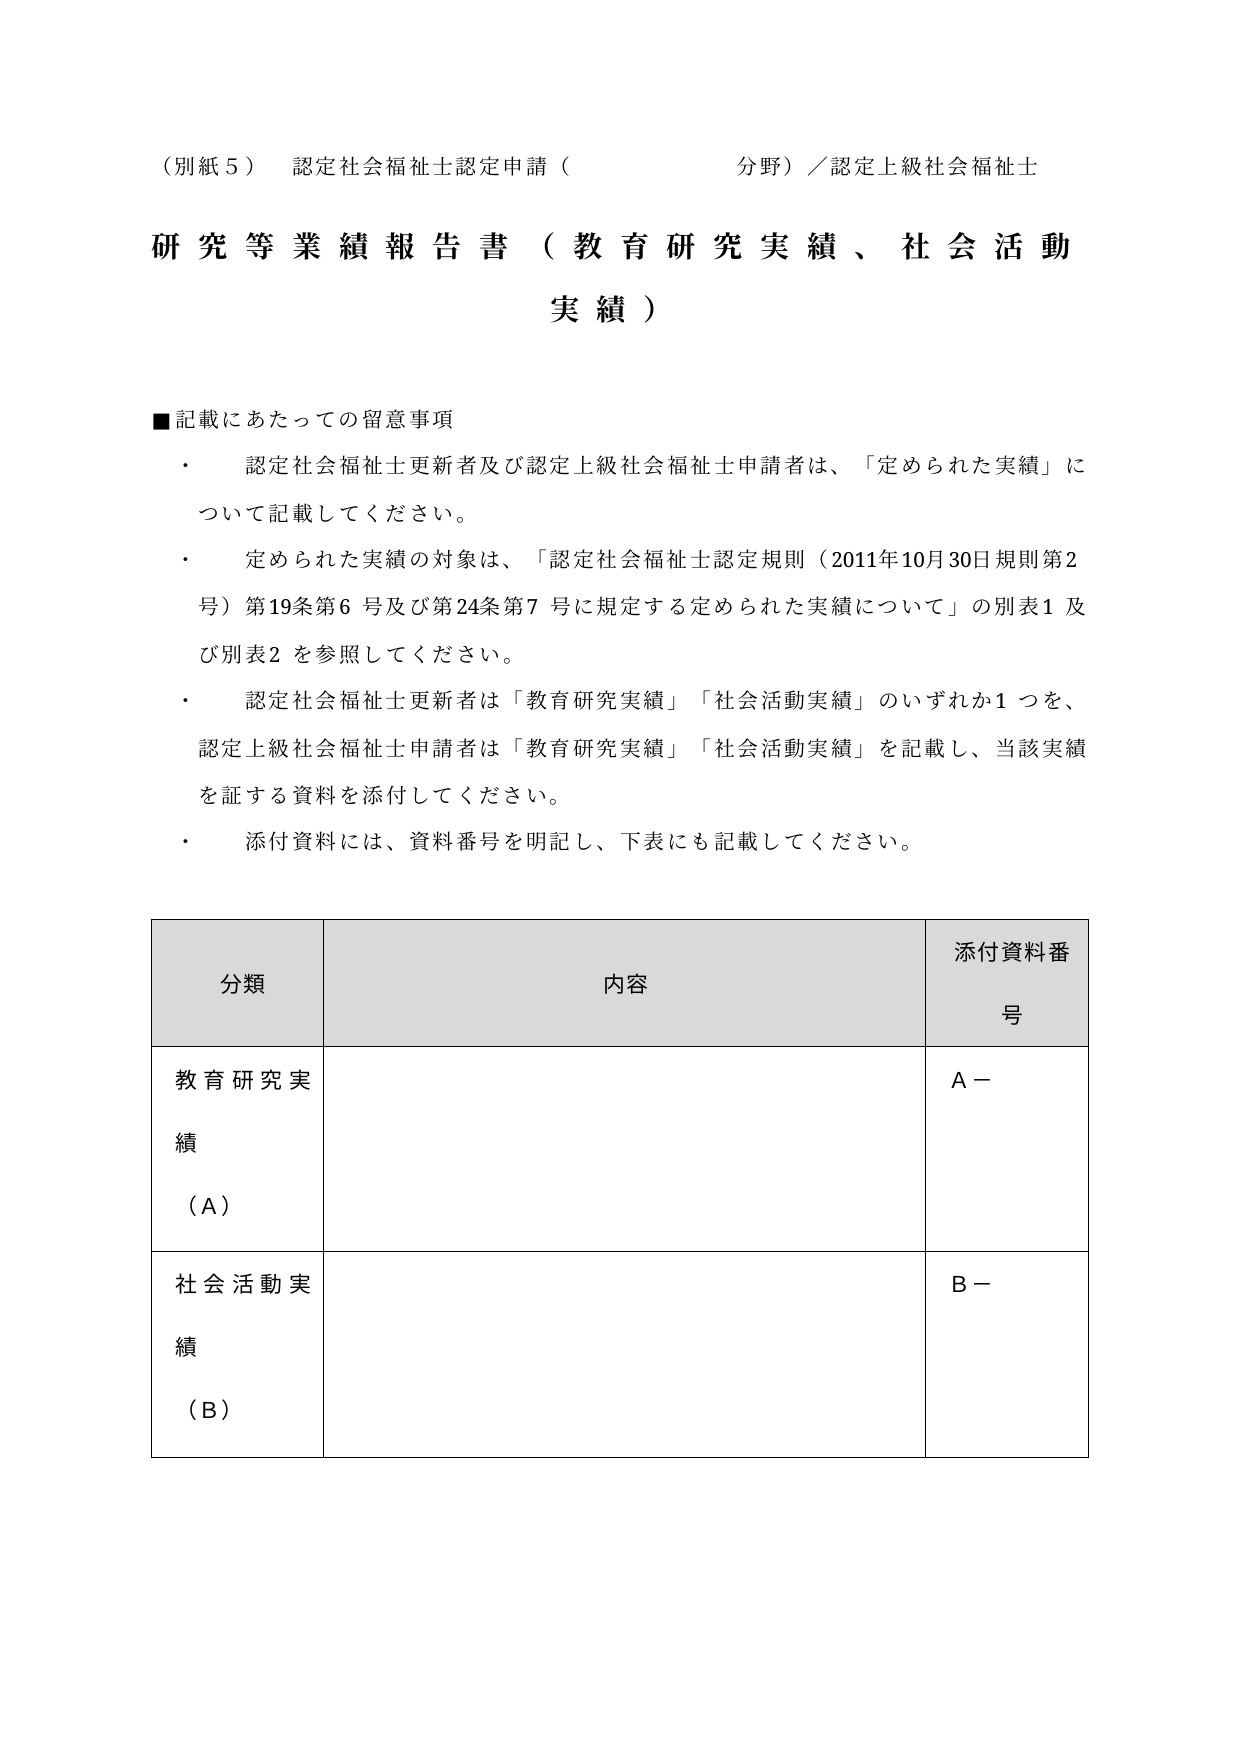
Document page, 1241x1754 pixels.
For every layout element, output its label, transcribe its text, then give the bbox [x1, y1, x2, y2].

table_cell 教育研究実績 （Ａ） [152, 1047, 323, 1251]
list 定められた実績の対象は、「認定社会福祉士認定規則（2011年10月30日規則第2号）第19条第6号及び第24条第7号に規定する定められた実績について」の別表1及び別表2を参照してください。 [166, 543, 1089, 669]
table_cell [324, 1047, 925, 1251]
table_cell [324, 1252, 925, 1457]
table_header 分類 [152, 920, 323, 1046]
table_cell Ａ－ [926, 1047, 1088, 1251]
table_cell 社会活動実績 （Ｂ） [152, 1252, 323, 1457]
list 認定社会福祉士更新者は「教育研究実績」「社会活動実績」のいずれか1つを、認定上級社会福祉士申請者は「教育研究実績」「社会活動実績」を記載し、当該実績を証する資料を添付してください。 [166, 684, 1089, 810]
text 研究等業績報告書（教育研究実績、社会活動実績） [151, 213, 1089, 339]
list 添付資料には、資料番号を明記し、下表にも記載してください。 [166, 825, 1089, 857]
text ■記載にあたっての留意事項 [151, 402, 1089, 434]
table_header 添付資料番号 [926, 920, 1088, 1046]
table_header 内容 [324, 920, 925, 1046]
table_cell Ｂ－ [926, 1252, 1088, 1457]
text （別紙５） 認定社会福祉士認定申請（ 分野）／認定上級社会福祉士 [151, 150, 1089, 182]
list 認定社会福祉士更新者及び認定上級社会福祉士申請者は、「定められた実績」について記載してください。 [166, 449, 1089, 528]
